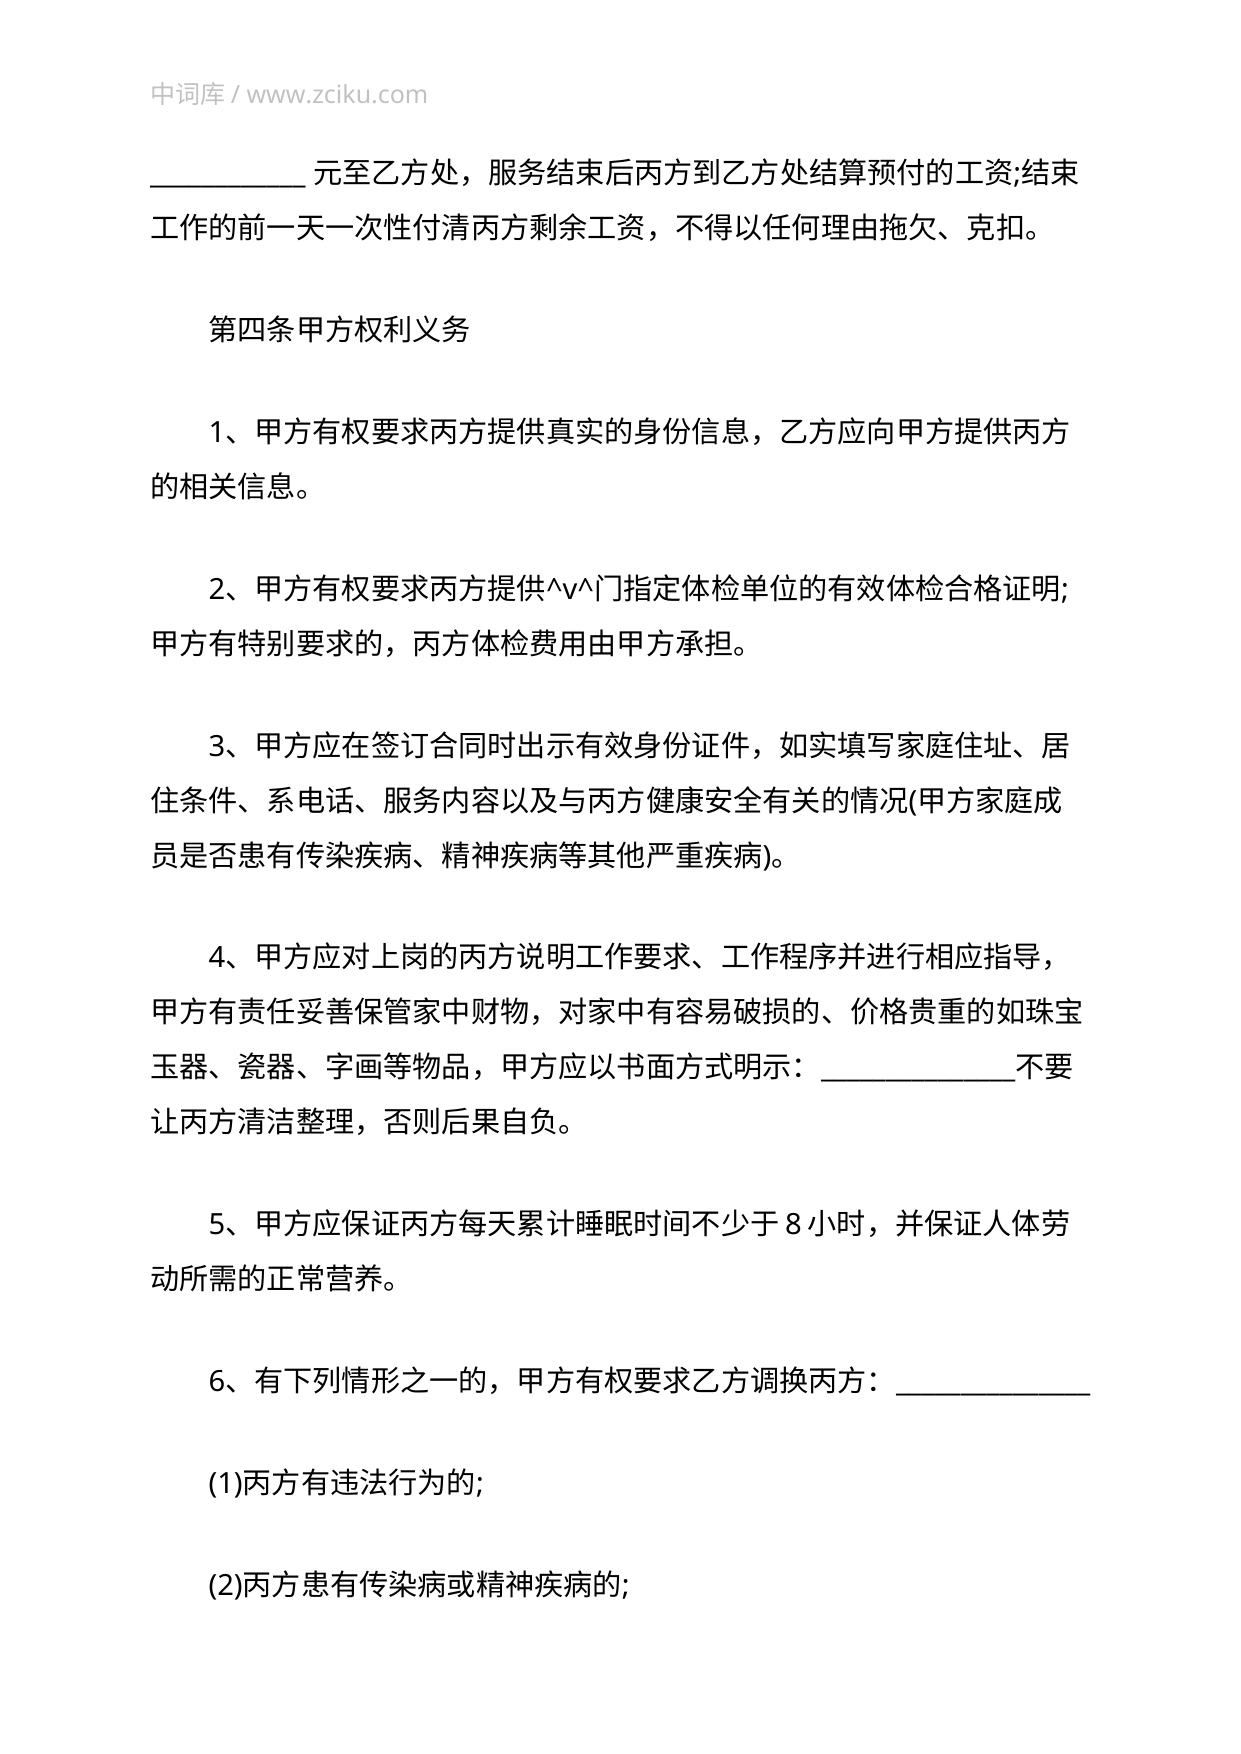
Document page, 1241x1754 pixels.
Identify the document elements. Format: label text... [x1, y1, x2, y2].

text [150, 150, 1090, 247]
text 2、甲方有权要求丙方提供^v^门指定体检单位的有效体检合格证明;甲方有特别要求的，丙方体检费用由甲方承担。 [150, 565, 1090, 663]
text (2)丙方患有传染病或精神疾病的; [150, 1561, 1090, 1604]
text 6、有下列情形之一的，甲方有权要求乙方调换丙方：_______________ [150, 1357, 1090, 1400]
text 3、甲方应在签订合同时出示有效身份证件，如实填写家庭住址、居住条件、系电话、服务内容以及与丙方健康安全有关的情况(甲方家庭成员是否患有传染疾病、精神疾病等其他严重疾病)。 [150, 722, 1090, 874]
text 5、甲方应保证丙方每天累计睡眠时间不少于8小时，并保证人体劳动所需的正常营养。 [150, 1201, 1090, 1298]
text 第四条甲方权利义务 [150, 307, 1090, 349]
text 1、甲方有权要求丙方提供真实的身份信息，乙方应向甲方提供丙方的相关信息。 [150, 408, 1090, 506]
text 4、甲方应对上岗的丙方说明工作要求、工作程序并进行相应指导，甲方有责任妥善保管家中财物，对家中有容易破损的、价格贵重的如珠宝玉器、瓷器、字画等物品，甲方应以书面方式明示：_______________不要让丙方清洁整理，否则后果自负。 [150, 934, 1090, 1141]
text (1)丙方有违法行为的; [150, 1459, 1090, 1502]
